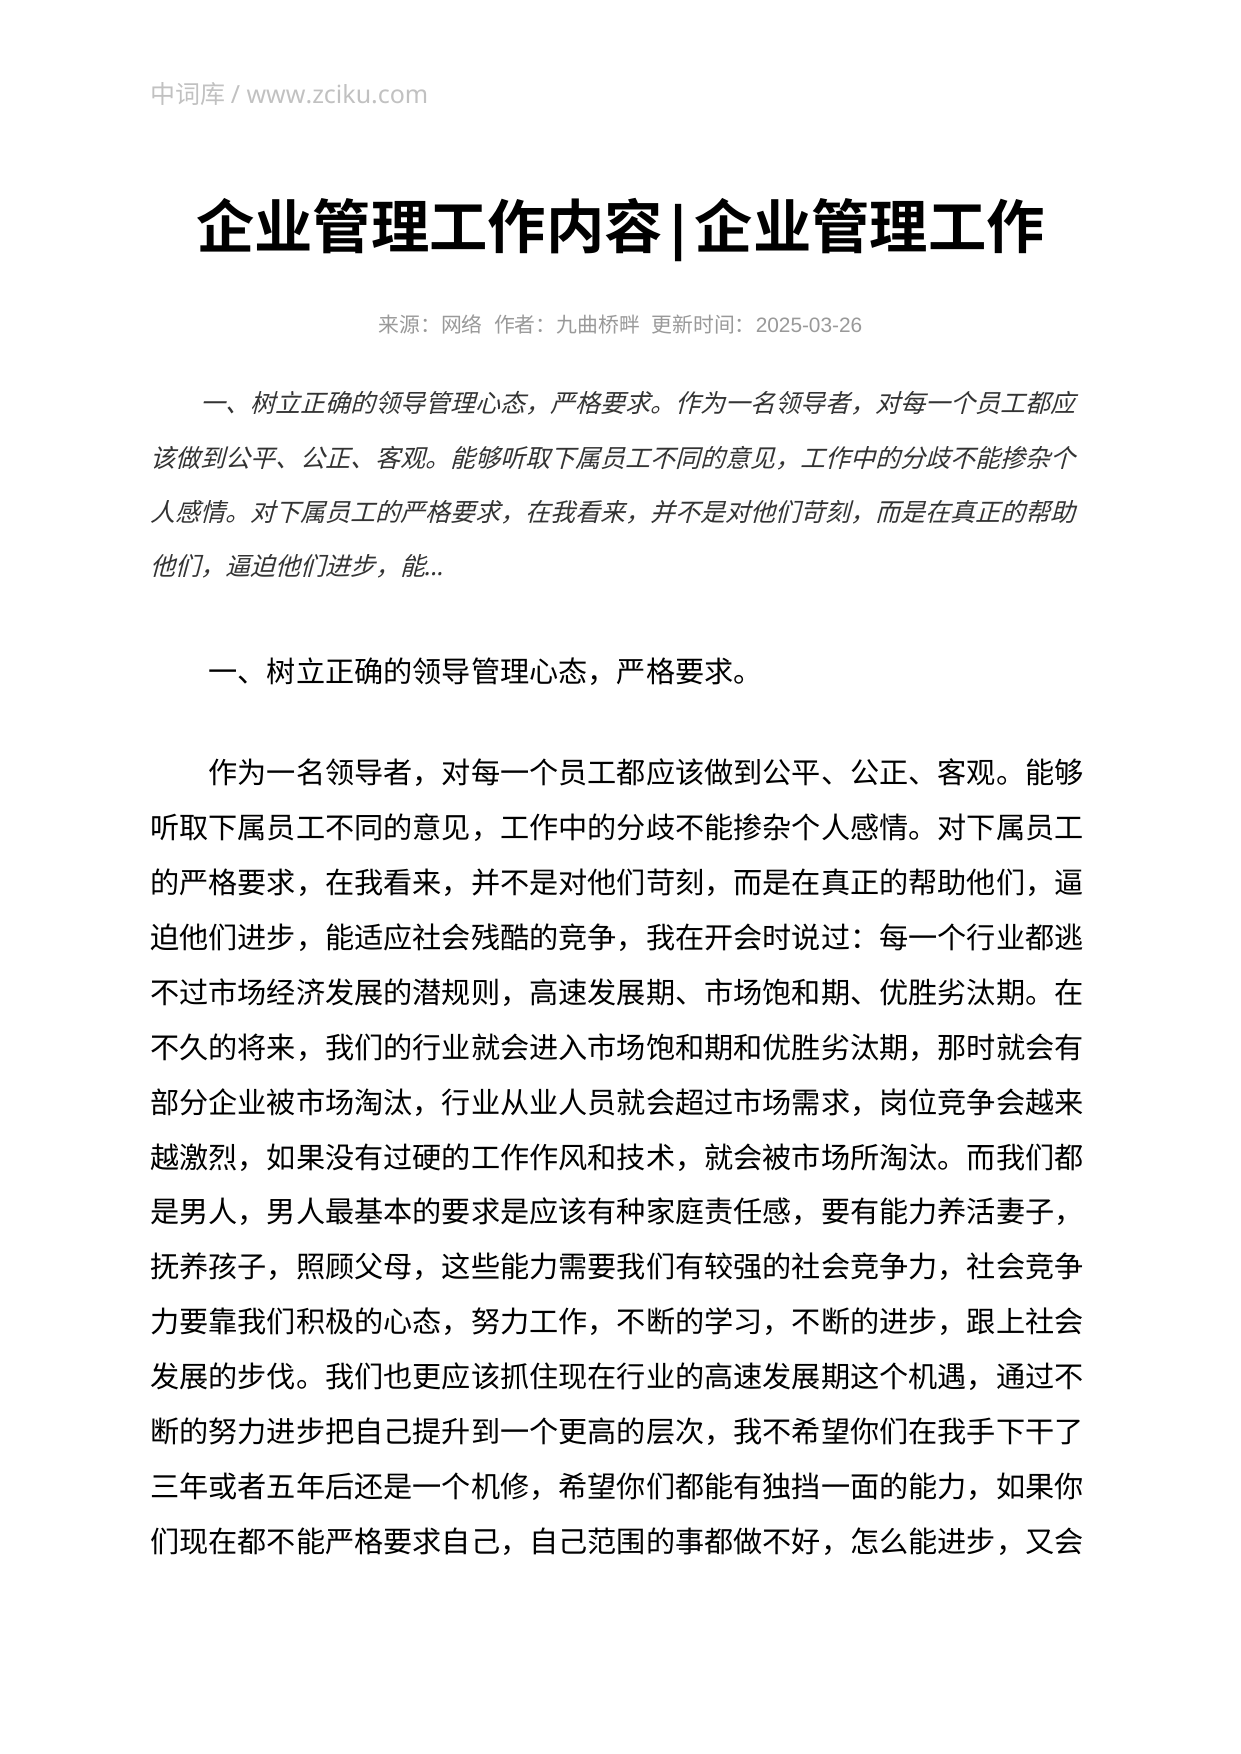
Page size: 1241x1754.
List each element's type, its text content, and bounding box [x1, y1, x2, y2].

text 一、树立正确的领导管理心态，严格要求。 [150, 648, 1090, 690]
subtitle 企业管理工作内容|企业管理工作 [150, 181, 1090, 266]
text 一、树立正确的领导管理心态，严格要求。作为一名领导者，对每一个员工都应该做到公平、公正、客观。能够听取下属员工不同的意见，工作中的分歧不能掺杂个人感情。对下属员工的严格要求，在我看来，并不是对他们苛刻，而是在真正的帮助他们，逼迫他们进步，能... [150, 384, 1090, 583]
text 来源：网络 作者：九曲桥畔 更新时间：2025-03-26 [150, 313, 1090, 337]
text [150, 750, 1090, 1561]
